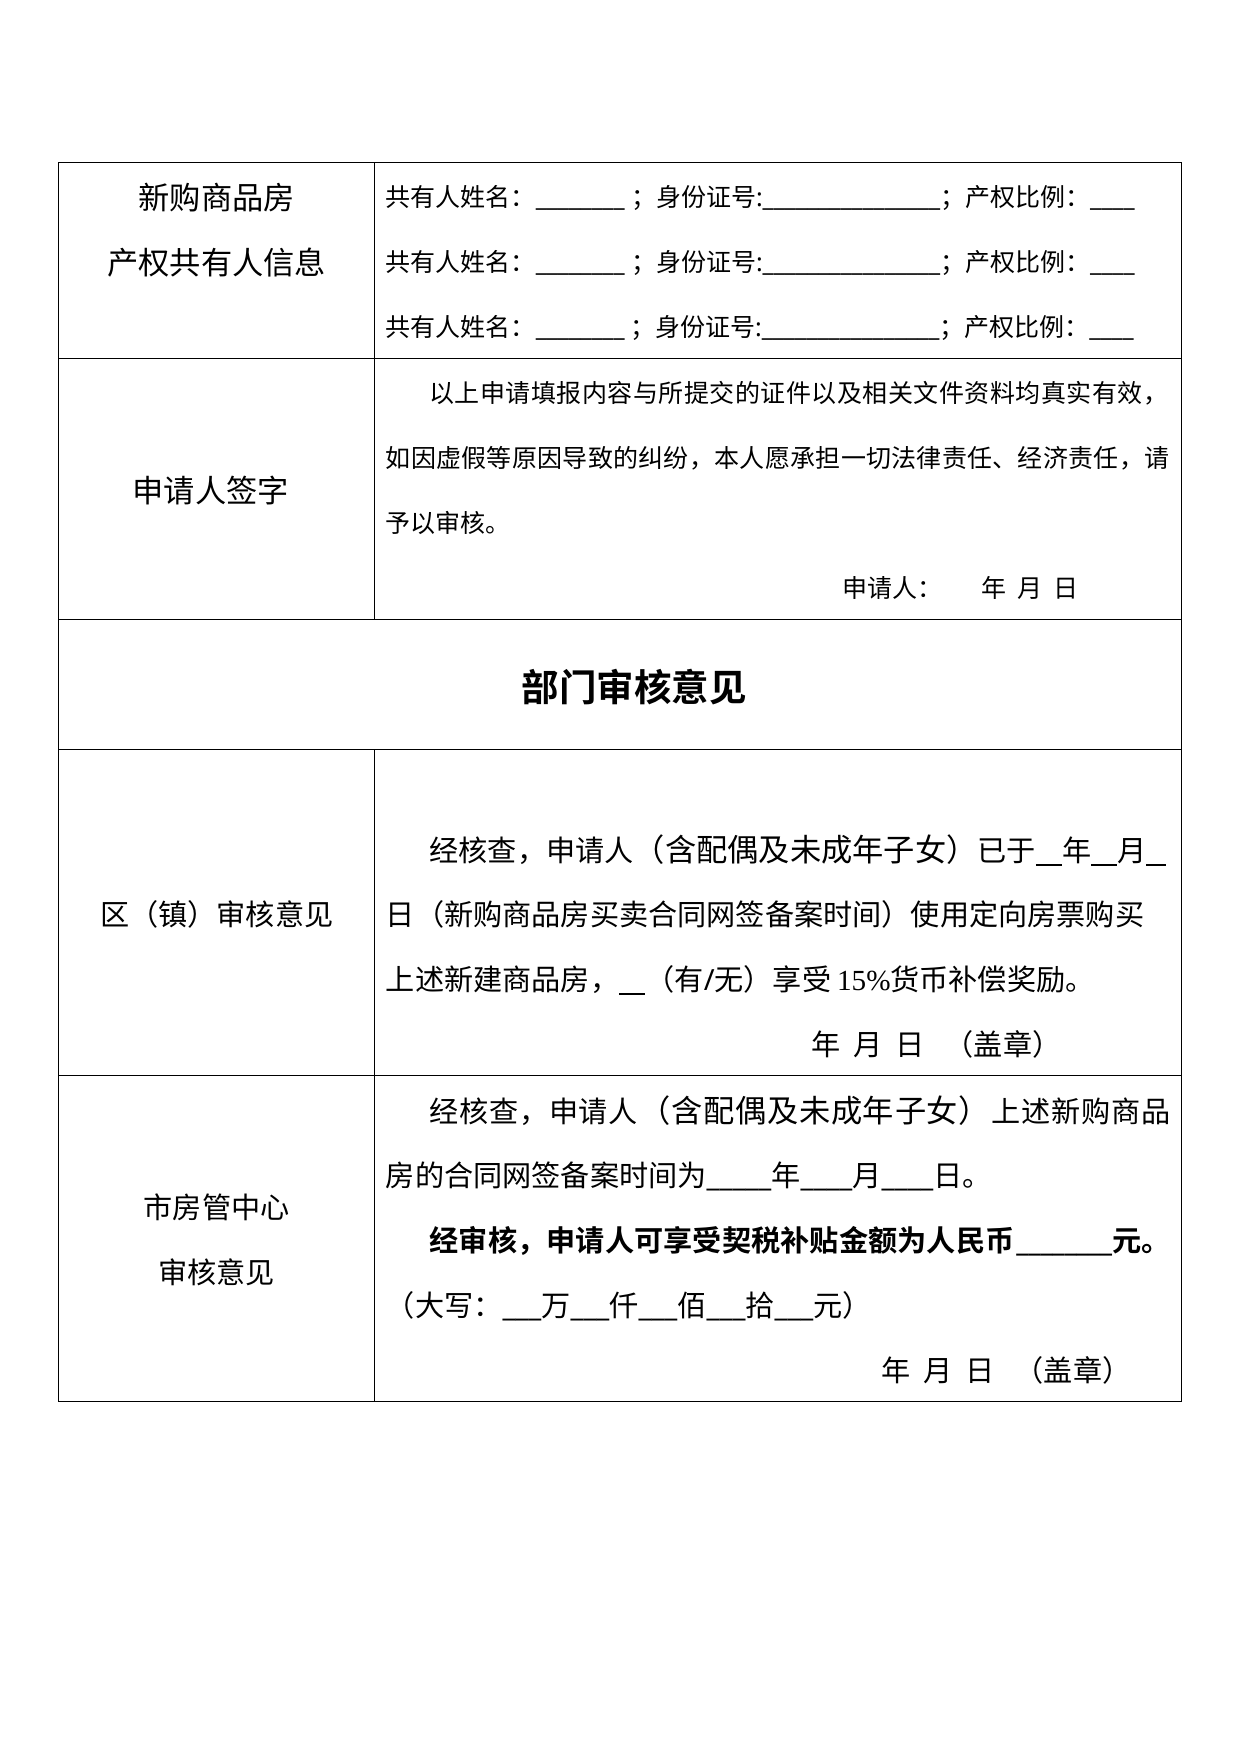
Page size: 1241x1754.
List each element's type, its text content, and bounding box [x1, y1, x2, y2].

table_cell 市房管中心 审核意见 [59, 1076, 374, 1401]
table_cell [375, 163, 1181, 358]
table_cell 新购商品房 产权共有人信息 [59, 163, 374, 358]
table_cell 区（镇）审核意见 [59, 750, 374, 1075]
table_cell 经核查，申请人（含配偶及未成年子女）已于 年 月 日（新购商品房买卖合同网签备案时间）使用定向房票购买上述新建商品房， （有/无）享受15%货币补偿奖励。 年 月 日 （盖章） [375, 750, 1181, 1075]
table_cell 部门审核意见 [59, 620, 1181, 749]
table_cell 以上申请填报内容与所提交的证件以及相关文件资料均真实有效，如因虚假等原因导致的纠纷，本人愿承担一切法律责任、经济责任，请予以审核。 申请人： 年 月 日 [375, 359, 1181, 619]
table_cell 经核查，申请人（含配偶及未成年子女）上述新购商品房的合同网签备案时间为_____年____月____日。 经审核，申请人可享受契税补贴金额为人民币________元。（大写：___万___仟___佰___拾___元） 年 月 日 （盖章） [375, 1076, 1181, 1401]
table_cell 申请人签字 [59, 359, 374, 619]
